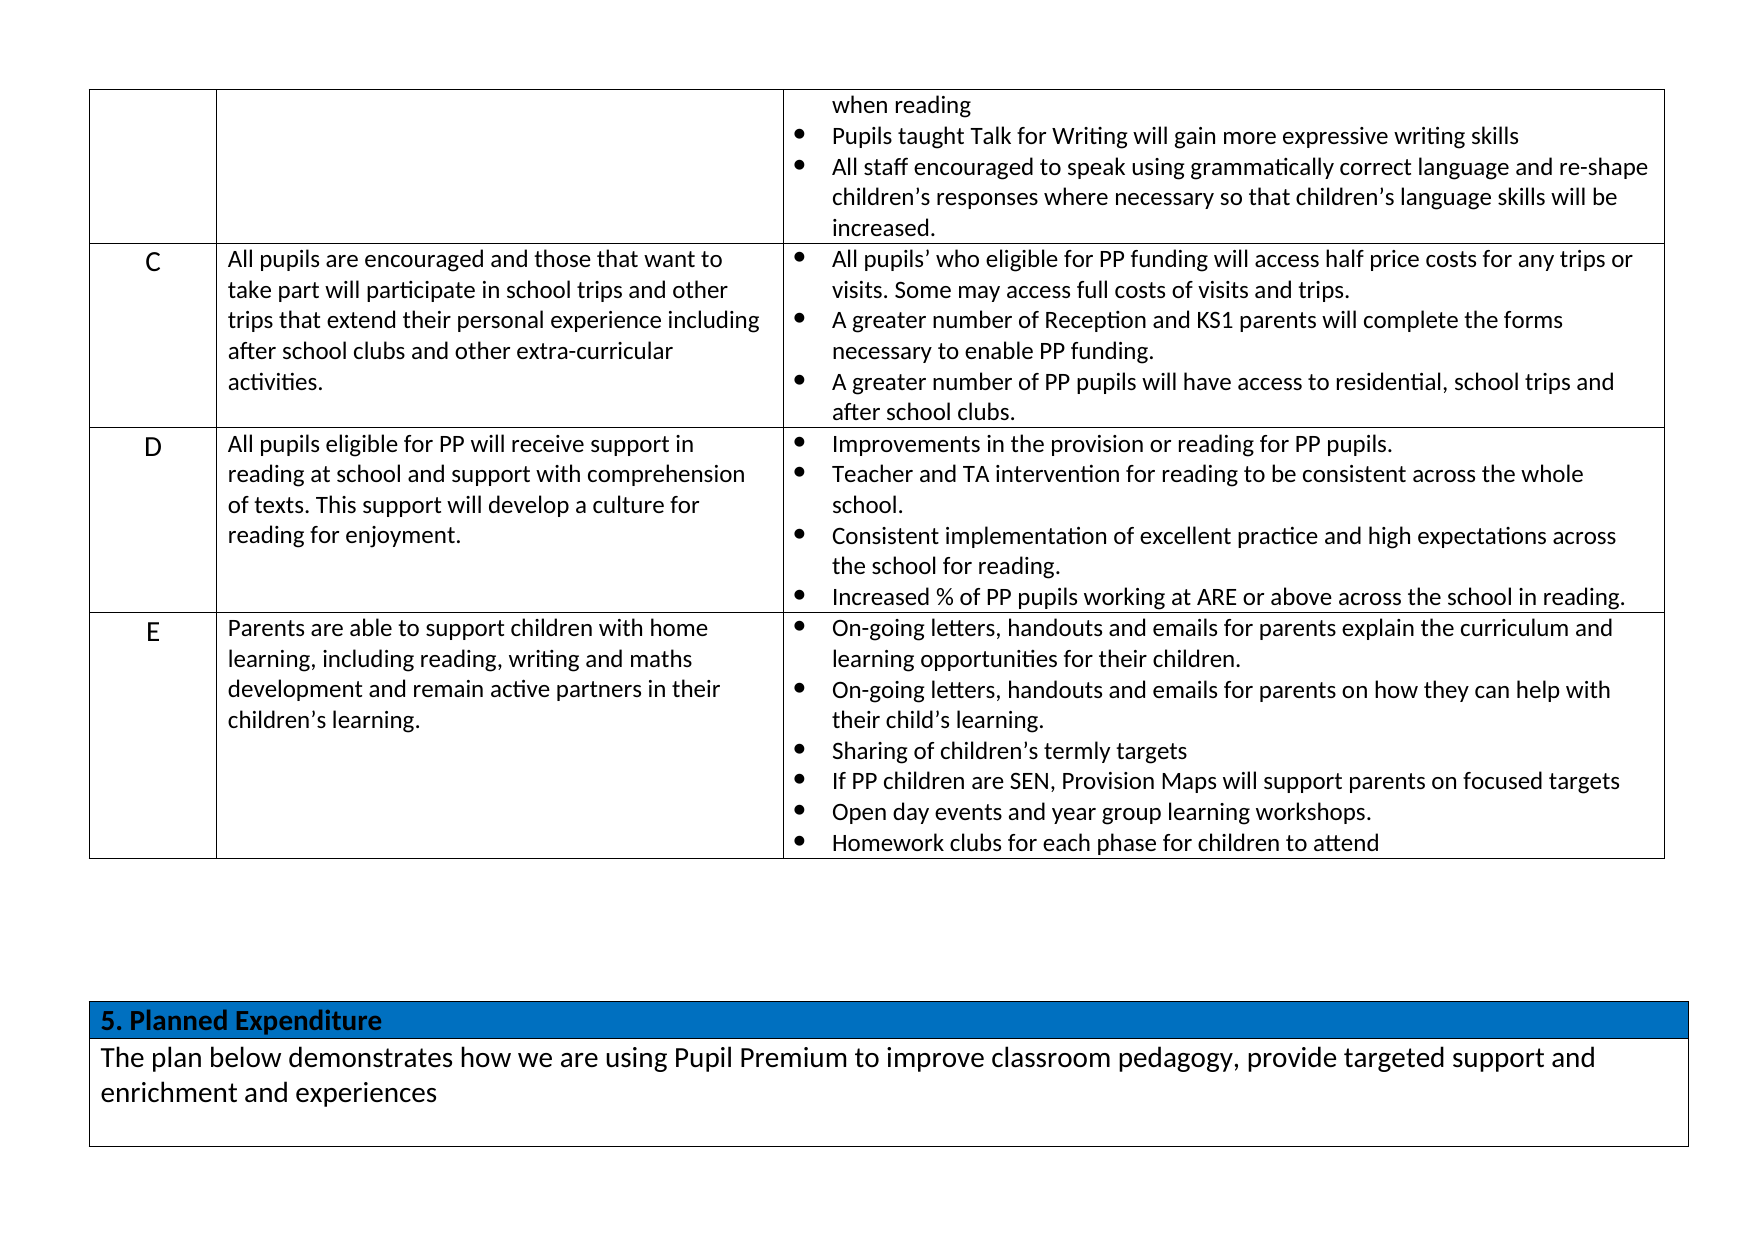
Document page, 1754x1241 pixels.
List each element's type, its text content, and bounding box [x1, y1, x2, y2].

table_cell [784, 90, 1664, 242]
table_cell D [90, 428, 216, 612]
table_cell The plan below demonstrates how we are using Pupil Premium to improve classroom pedagogy, provide targeted support and enrichment and experiences [90, 1039, 1688, 1146]
table_cell All pupils’ who eligible for PP funding will access half price costs for any trips or visits. Some may access full costs of visits and trips. A greater number of Reception and KS1 parents will complete the forms necessary to enable PP funding. A greater number of PP pupils will have access to residential, school trips and after school clubs. [784, 244, 1664, 427]
table_cell E [90, 613, 216, 857]
table_cell Improvements in the provision or reading for PP pupils. Teacher and TA intervention for reading to be consistent across the whole school. Consistent implementation of excellent practice and high expectations across the school for reading. Increased % of PP pupils working at ARE or above across the school in reading. [784, 428, 1664, 612]
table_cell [217, 90, 783, 242]
table_cell Parents are able to support children with home learning, including reading, writing and maths development and remain active partners in their children’s learning. [217, 613, 783, 857]
table_cell All pupils eligible for PP will receive support in reading at school and support with comprehension of texts. This support will develop a culture for reading for enjoyment. [217, 428, 783, 612]
table_cell All pupils are encouraged and those that want to take part will participate in school trips and other trips that extend their personal experience including after school clubs and other extra-curricular activities. [217, 244, 783, 427]
table_cell B [90, 90, 216, 242]
table_cell On-going letters, handouts and emails for parents explain the curriculum and learning opportunities for their children. On-going letters, handouts and emails for parents on how they can help with their child’s learning. Sharing of children’s termly targets If PP children are SEN, Provision Maps will support parents on focused targets Open day events and year group learning workshops. Homework clubs for each phase for children to attend [784, 613, 1664, 857]
table_header 5. Planned Expenditure [90, 1002, 1688, 1038]
table_cell C [90, 244, 216, 427]
